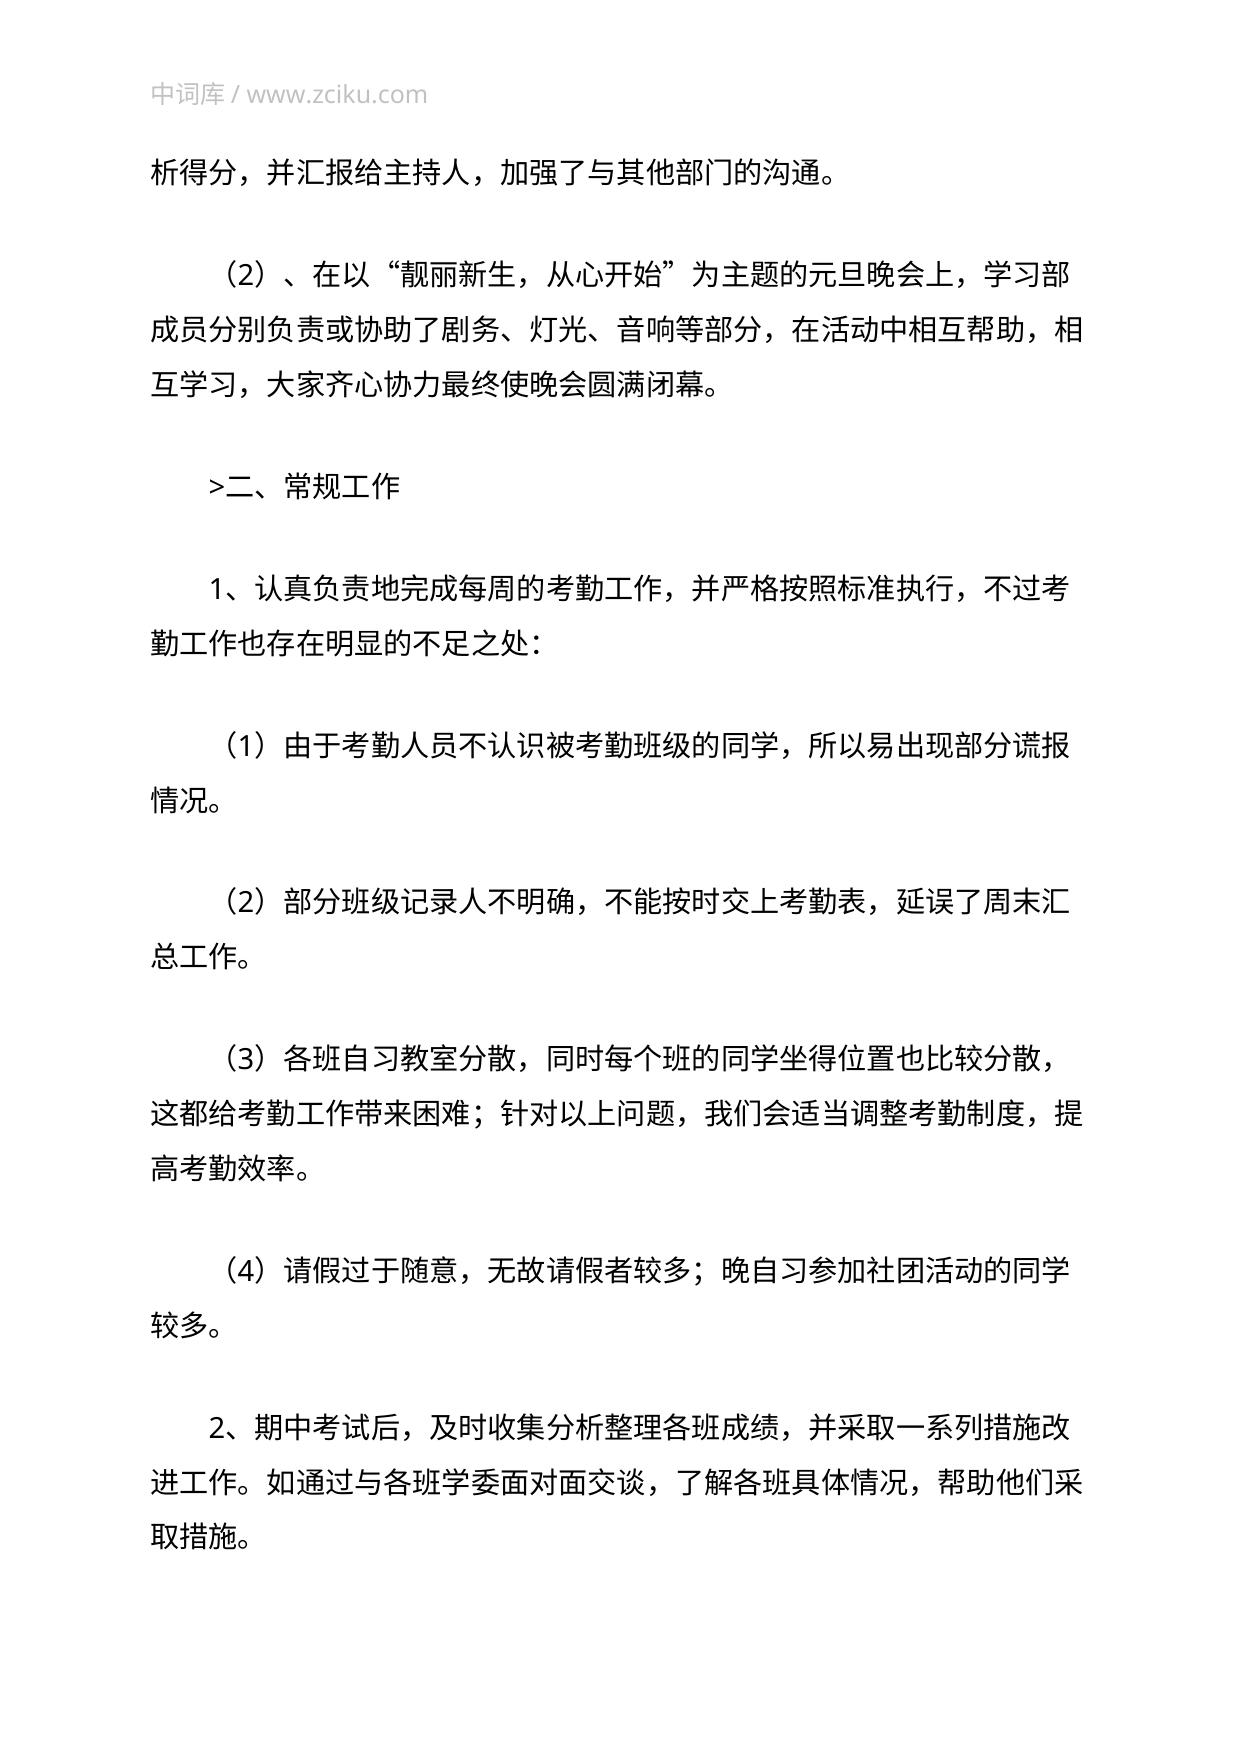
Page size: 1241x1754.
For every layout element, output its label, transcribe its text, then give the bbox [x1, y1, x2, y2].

text （2）部分班级记录人不明确，不能按时交上考勤表，延误了周末汇总工作。 [150, 879, 1090, 976]
text （1）由于考勤人员不认识被考勤班级的同学，所以易出现部分谎报情况。 [150, 722, 1090, 819]
text （3）各班自习教室分散，同时每个班的同学坐得位置也比较分散，这都给考勤工作带来困难；针对以上问题，我们会适当调整考勤制度，提高考勤效率。 [150, 1036, 1090, 1188]
text 1、认真负责地完成每周的考勤工作，并严格按照标准执行，不过考勤工作也存在明显的不足之处： [150, 565, 1090, 663]
text （2）、在以“靓丽新生，从心开始”为主题的元旦晚会上，学习部成员分别负责或协助了剧务、灯光、音响等部分，在活动中相互帮助，相互学习，大家齐心协力最终使晚会圆满闭幕。 [150, 252, 1090, 404]
text （4）请假过于随意，无故请假者较多；晚自习参加社团活动的同学较多。 [150, 1247, 1090, 1345]
text 2、期中考试后，及时收集分析整理各班成绩，并采取一系列措施改进工作。如通过与各班学委面对面交谈，了解各班具体情况，帮助他们采取措施。 [150, 1404, 1090, 1556]
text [150, 150, 1090, 192]
text >二、常规工作 [150, 463, 1090, 506]
